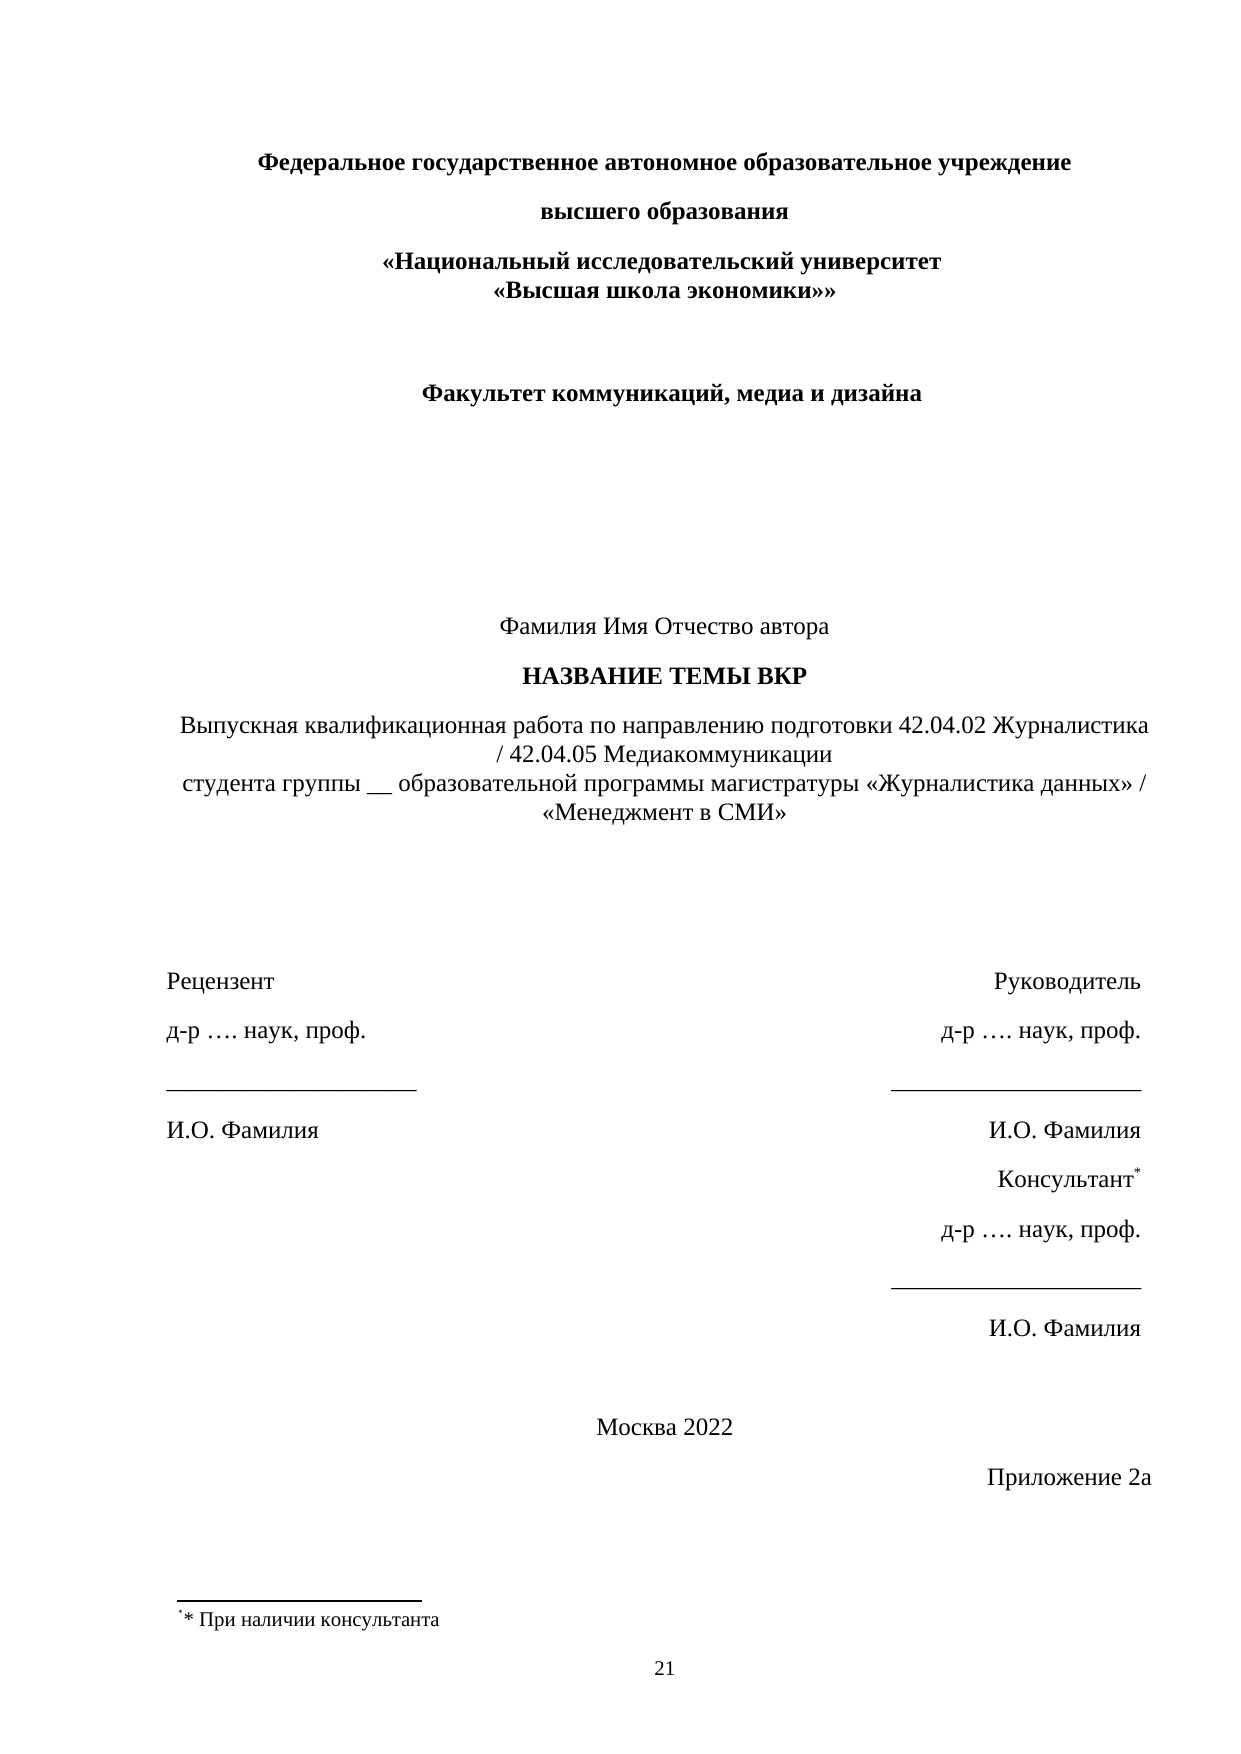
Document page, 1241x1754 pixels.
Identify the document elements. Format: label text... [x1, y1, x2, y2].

list Приложение 2а [177, 1462, 1152, 1491]
subtitle Факультет коммуникаций, медиа и дизайна [192, 378, 1152, 407]
table_header Рецензент д-р …. наук, проф. ____________________ И.О. Фамилия [155, 867, 654, 1412]
table_header Руководитель д-р …. наук, проф. ____________________ И.О. Фамилия Консультант* д-р …. наук, проф. ____________________ И.О. Фамилия [654, 867, 1152, 1412]
text НАЗВАНИЕ ТЕМЫ ВКР [177, 661, 1152, 690]
text высшего образования [177, 196, 1152, 225]
text «Национальный исследовательский университет «Высшая школа экономики»» [177, 246, 1152, 303]
text Выпускная квалификационная работа по направлению подготовки 42.04.02 Журналистика / 42.04.05 Медиакоммуникации [177, 711, 1152, 768]
text Фамилия Имя Отчество автора [177, 611, 1152, 640]
text Москва 2022 [177, 1412, 1152, 1441]
text Федеральное государственное автономное образовательное учреждение [177, 147, 1152, 176]
text студента группы __ образовательной программы магистратуры «Журналистика данных» / «Менеджмент в СМИ» [177, 768, 1152, 826]
